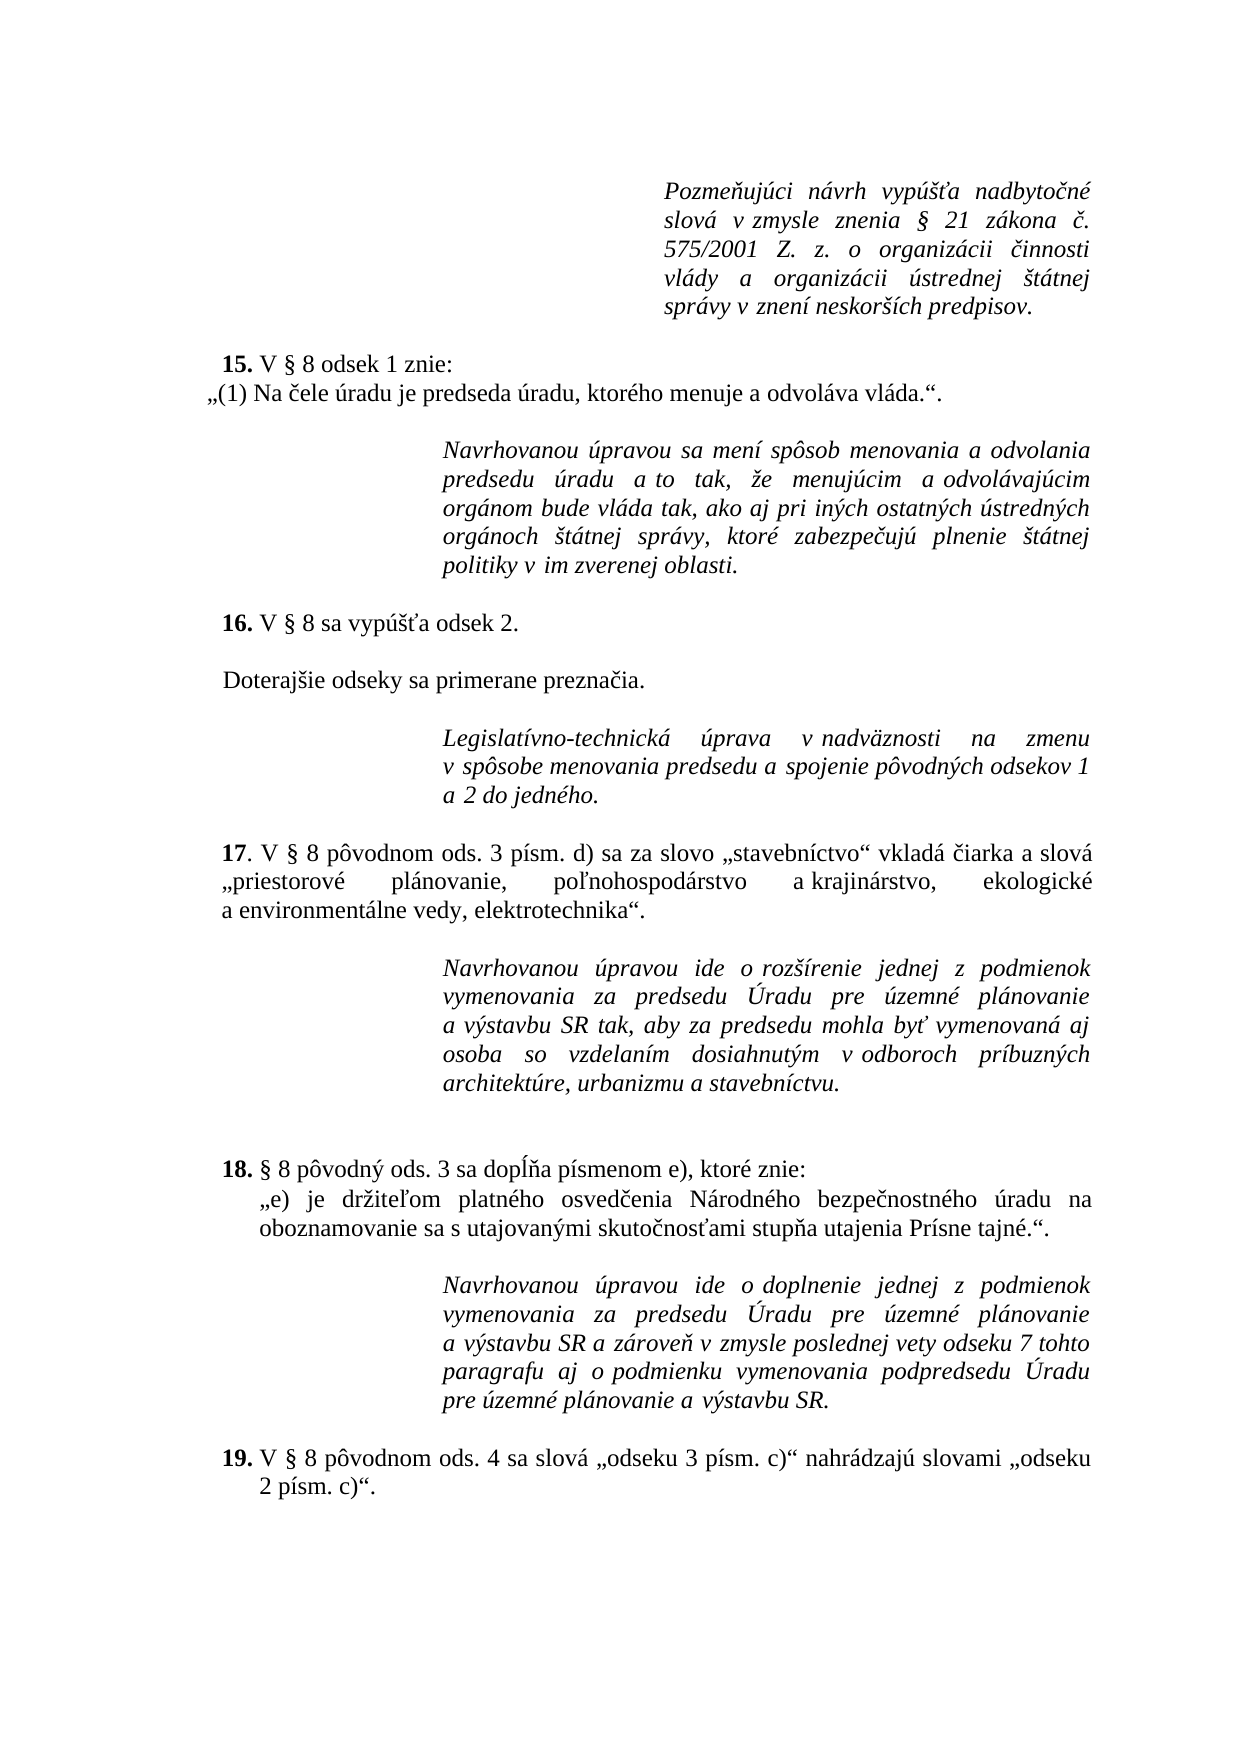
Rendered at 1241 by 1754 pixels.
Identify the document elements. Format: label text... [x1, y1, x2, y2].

list „(1) Na čele úradu je predseda úradu, ktorého menuje a odvoláva vláda.“. [207, 378, 1093, 406]
text Navrhovanou úpravou sa mení spôsob menovania a odvolania predsedu úradu a to tak, že menujúcim a odvolávajúcim orgánom bude vláda tak, ako aj pri iných ostatných ústredných orgánoch štátnej správy, ktoré zabezpečujú plnenie štátnej politiky v im zverenej oblasti. [443, 435, 1093, 579]
text Pozmeňujúci návrh vypúšťa nadbytočné slová v zmysle znenia § 21 zákona č. 575/2001 Z. z. o organizácii činnosti vlády a organizácii ústrednej štátnej správy v znení neskorších predpisov. [664, 176, 1093, 320]
list Doterajšie odseky sa primerane preznačia. [223, 665, 1093, 694]
list V § 8 sa vypúšťa odsek 2. [222, 608, 1093, 636]
list V § 8 pôvodnom ods. 4 sa slová „odseku 3 písm. c)“ nahrádzajú slovami „odseku 2 písm. c)“. [222, 1443, 1093, 1500]
text Navrhovanou úpravou ide o rozšírenie jednej z podmienok vymenovania za predsedu Úradu pre územné plánovanie a výstavbu SR tak, aby za predsedu mohla byť vymenovaná aj osoba so vzdelaním dosiahnutým v odboroch príbuzných architektúre, urbanizmu a stavebníctvu. [443, 953, 1093, 1096]
list „e) je držiteľom platného osvedčenia Národného bezpečnostného úradu na oboznamovanie sa s utajovanými skutočnosťami stupňa utajenia Prísne tajné.“. [259, 1184, 1093, 1241]
list 17. V § 8 pôvodnom ods. 3 písm. d) sa za slovo „stavebníctvo“ vkladá čiarka a slová „priestorové plánovanie, poľnohospodárstvo a krajinárstvo, ekologické a environmentálne vedy, elektrotechnika“. [221, 838, 1093, 924]
list § 8 pôvodný ods. 3 sa dopĺňa písmenom e), ktoré znie: [222, 1154, 1093, 1183]
list V § 8 odsek 1 znie: [222, 349, 1093, 378]
text Legislatívno-technická úprava v nadväznosti na zmenu v spôsobe menovania predsedu a spojenie pôvodných odsekov 1 a 2 do jedného. [443, 723, 1093, 809]
text Navrhovanou úpravou ide o doplnenie jednej z podmienok vymenovania za predsedu Úradu pre územné plánovanie a výstavbu SR a zároveň v zmysle poslednej vety odseku 7 tohto paragrafu aj o podmienku vymenovania podpredsedu Úradu pre územné plánovanie a výstavbu SR. [443, 1270, 1093, 1414]
